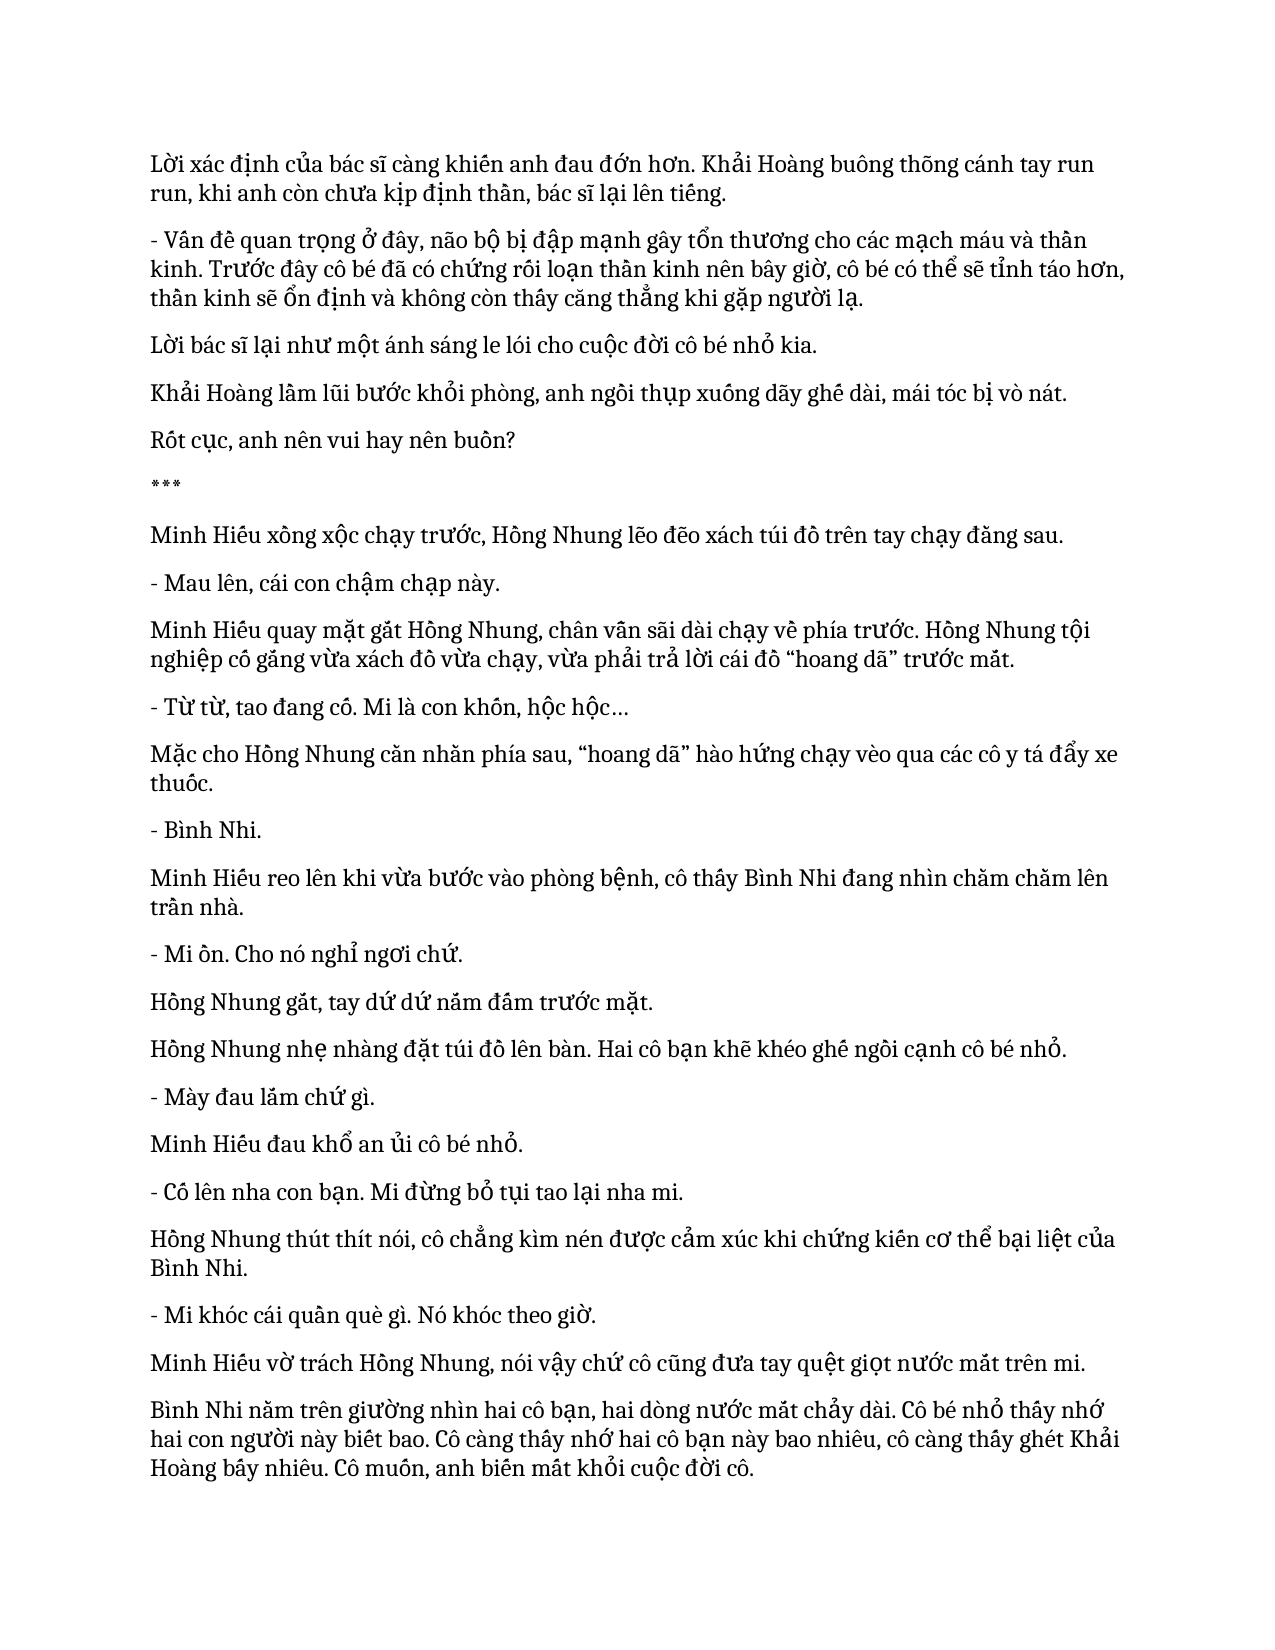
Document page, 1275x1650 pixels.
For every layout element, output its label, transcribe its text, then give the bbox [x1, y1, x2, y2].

text Minh Hiếu quay mặt gắt Hồng Nhung, chân vẫn sãi dài chạy về phía trước. Hồng Nhung tội nghiệp cố gắng vừa xách đồ vừa chạy, vừa phải trả lời cái đồ “hoang dã” trước mắt. [150, 616, 1125, 674]
text - Mi ồn. Cho nó nghỉ ngơi chứ. [150, 940, 1125, 969]
text Lời bác sĩ lại như một ánh sáng le lói cho cuộc đời cô bé nhỏ kia. [150, 331, 1125, 360]
text - Mi khóc cái quần què gì. Nó khóc theo giờ. [150, 1301, 1125, 1330]
text Lời xác định của bác sĩ càng khiến anh đau đớn hơn. Khải Hoàng buông thõng cánh tay run run, khi anh còn chưa kịp định thần, bác sĩ lại lên tiếng. [150, 150, 1125, 207]
text Khải Hoàng lầm lũi bước khỏi phòng, anh ngồi thụp xuống dãy ghế dài, mái tóc bị vò nát. [150, 379, 1125, 407]
text - Bình Nhi. [150, 816, 1125, 845]
text *** [150, 474, 1125, 502]
text Minh Hiếu reo lên khi vừa bước vào phòng bệnh, cô thấy Bình Nhi đang nhìn chằm chằm lên trần nhà. [150, 864, 1125, 921]
text Hồng Nhung nhẹ nhàng đặt túi đồ lên bàn. Hai cô bạn khẽ khéo ghế ngồi cạnh cô bé nhỏ. [150, 1035, 1125, 1064]
text Mặc cho Hồng Nhung cằn nhằn phía sau, “hoang dã” hào hứng chạy vèo qua các cô y tá đẩy xe thuốc. [150, 740, 1125, 797]
text - Mày đau lắm chứ gì. [150, 1082, 1125, 1111]
text Bình Nhi nằm trên giường nhìn hai cô bạn, hai dòng nước mắt chảy dài. Cô bé nhỏ thấy nhớ hai con người này biết bao. Cô càng thấy nhớ hai cô bạn này bao nhiêu, cô càng thấy ghét Khải Hoàng bấy nhiêu. Cô muốn, anh biến mất khỏi cuộc đời cô. [150, 1396, 1125, 1482]
text Hồng Nhung gắt, tay dứ dứ nắm đấm trước mặt. [150, 987, 1125, 1016]
text - Mau lên, cái con chậm chạp này. [150, 569, 1125, 597]
text Minh Hiếu xồng xộc chạy trước, Hồng Nhung lẽo đẽo xách túi đồ trên tay chạy đằng sau. [150, 521, 1125, 550]
text - Từ từ, tao đang cố. Mi là con khốn, hộc hộc… [150, 692, 1125, 721]
text - Cố lên nha con bạn. Mi đừng bỏ tụi tao lại nha mi. [150, 1177, 1125, 1206]
text Minh Hiếu vờ trách Hồng Nhung, nói vậy chứ cô cũng đưa tay quệt giọt nước mắt trên mi. [150, 1349, 1125, 1377]
text Rốt cục, anh nên vui hay nên buồn? [150, 426, 1125, 455]
text - Vấn đề quan trọng ở đây, não bộ bị đập mạnh gây tổn thương cho các mạch máu và thần kinh. Trước đây cô bé đã có chứng rối loạn thần kinh nên bây giờ, cô bé có thể sẽ tỉnh táo hơn, thần kinh sẽ ổn định và không còn thấy căng thẳng khi gặp người lạ. [150, 226, 1125, 312]
text Hồng Nhung thút thít nói, cô chẳng kìm nén được cảm xúc khi chứng kiến cơ thể bại liệt của Bình Nhi. [150, 1225, 1125, 1282]
text Minh Hiếu đau khổ an ủi cô bé nhỏ. [150, 1130, 1125, 1159]
